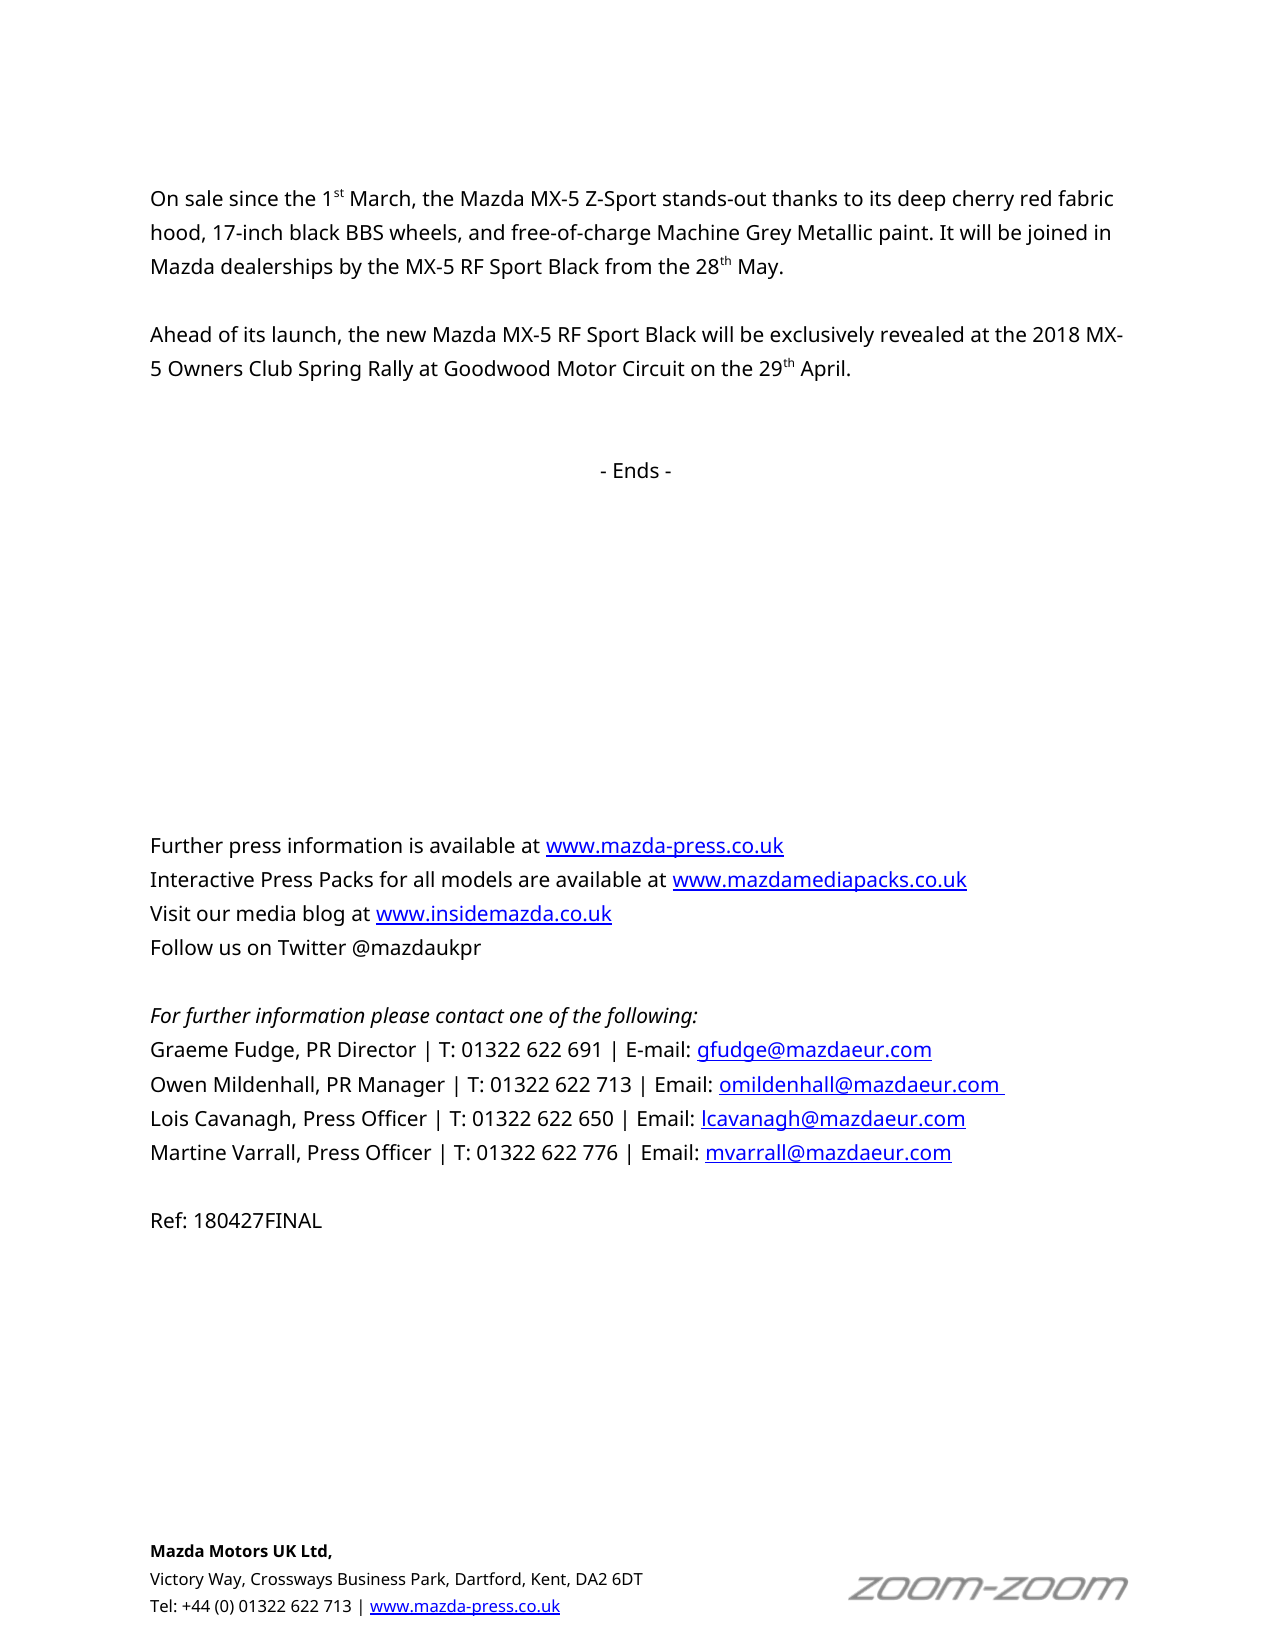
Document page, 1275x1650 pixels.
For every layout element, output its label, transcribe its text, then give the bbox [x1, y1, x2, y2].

text On sale since the 1st March, the Mazda MX-5 Z-Sport stands-out thanks to its deep cherry red fabric hood, 17-inch black BBS wheels, and free-of-charge Machine Grey Metallic paint. It will be joined in Mazda dealerships by the MX-5 RF Sport Black from the 28th May. [150, 184, 1125, 281]
text Follow us on Twitter @mazdaukpr [150, 933, 1125, 962]
text Martine Varrall, Press Officer | T: 01322 622 776 | Email: mvarrall@mazdaeur.com [150, 1138, 1125, 1166]
text Lois Cavanagh, Press Officer | T: 01322 622 650 | Email: lcavanagh@mazdaeur.com [150, 1104, 1125, 1132]
text For further information please contact one of the following: [150, 1002, 1125, 1030]
text Further press information is available at www.mazda-press.co.uk [150, 831, 1125, 860]
text Owen Mildenhall, PR Manager | T: 01322 622 713 | Email: omildenhall@mazdaeur.com [150, 1070, 1125, 1098]
text Interactive Press Packs for all models are available at www.mazdamediapacks.co.uk [150, 865, 1125, 894]
text Ahead of its launch, the new Mazda MX-5 RF Sport Black will be exclusively revealed at the 2018 MX-5 Owners Club Spring Rally at Goodwood Motor Circuit on the 29th April. [150, 320, 1125, 383]
picture [840, 1569, 1136, 1608]
text - Ends - [150, 457, 1125, 485]
text Visit our media blog at www.insidemazda.co.uk [150, 899, 1125, 928]
text Graeme Fudge, PR Director | T: 01322 622 691 | E-mail: gfudge@mazdaeur.com [150, 1036, 1125, 1064]
text Ref: 180427FINAL [150, 1206, 1125, 1234]
